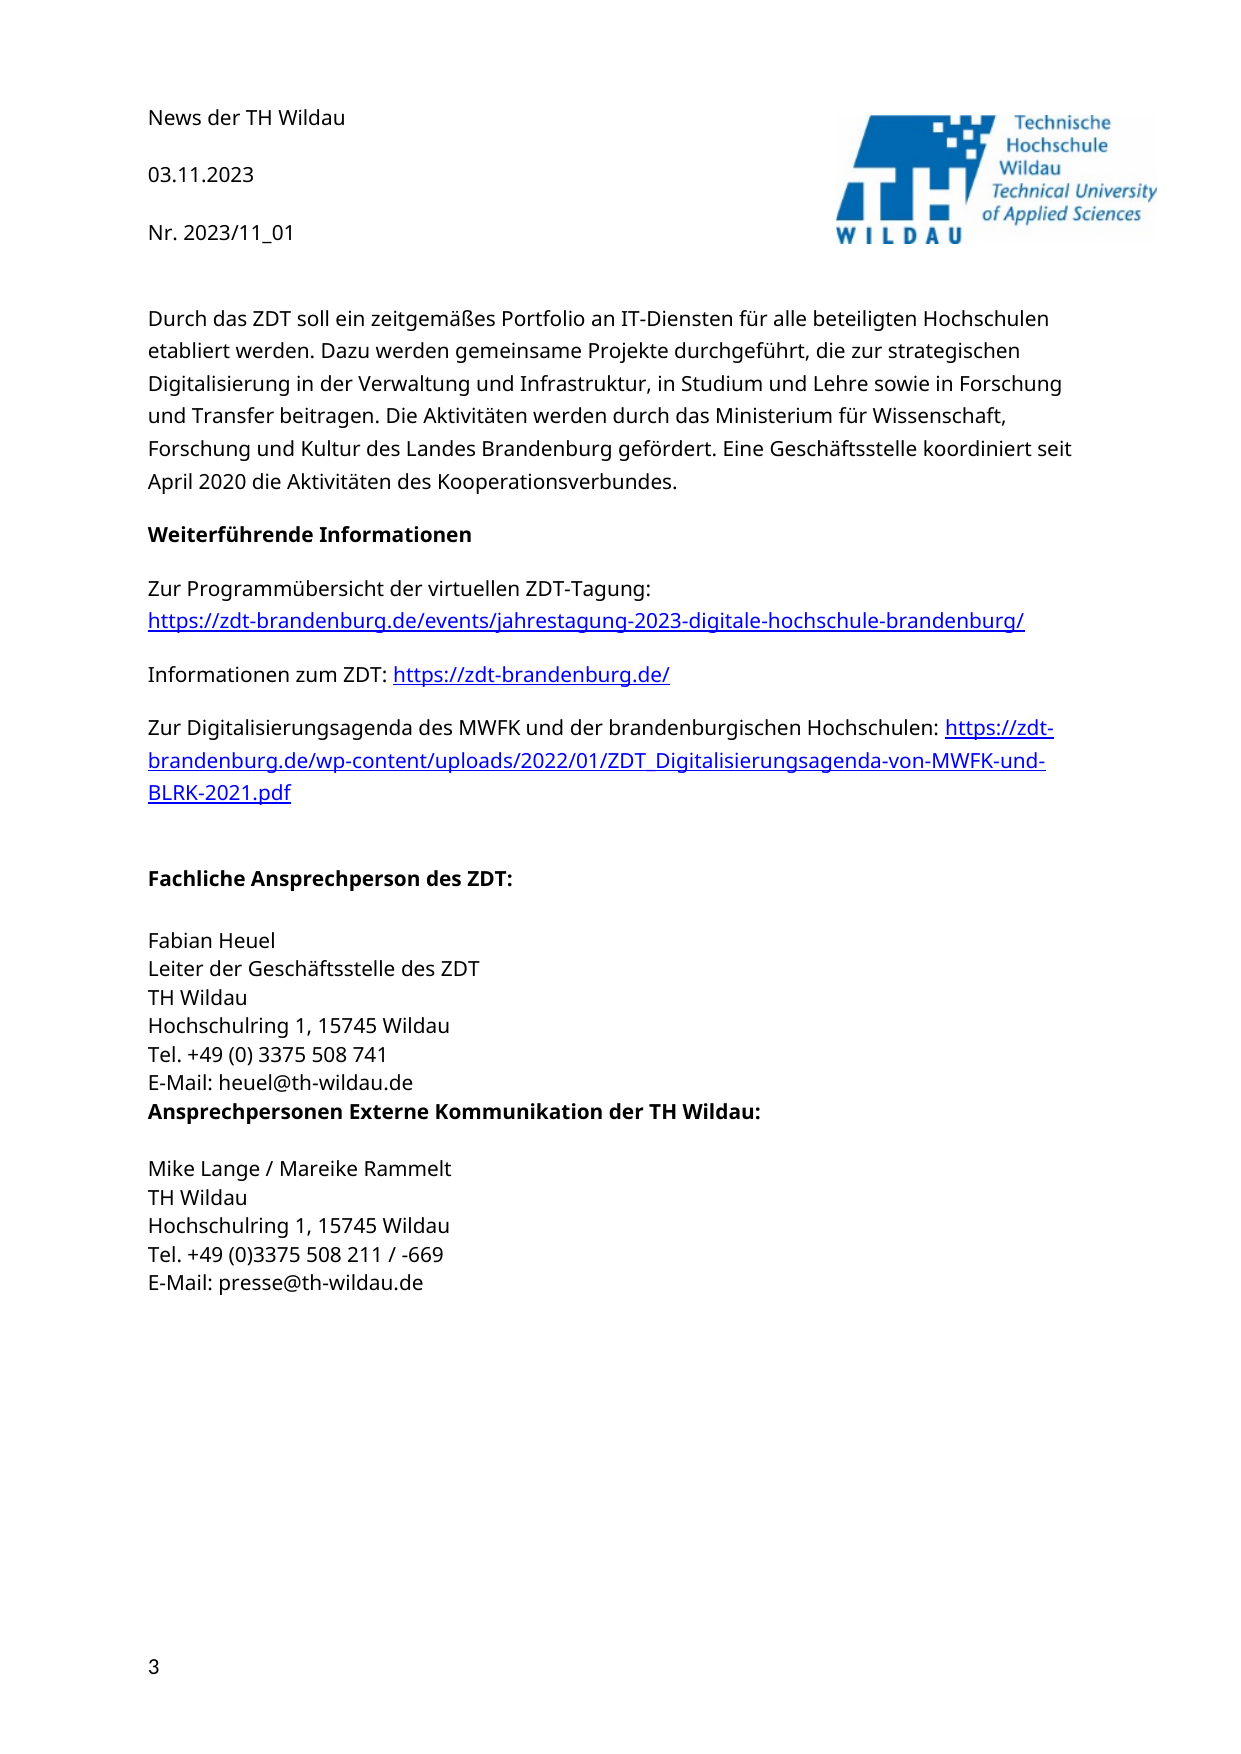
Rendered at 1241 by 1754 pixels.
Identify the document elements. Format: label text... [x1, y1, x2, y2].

text Informationen zum ZDT: https://zdt-brandenburg.de/ [148, 660, 1093, 688]
picture [836, 115, 1158, 244]
text Ansprechpersonen Externe Kommunikation der TH Wildau: [148, 1097, 1093, 1125]
text Weiterführende Informationen [148, 520, 1093, 549]
text Zur Digitalisierungsagenda des MWFK und der brandenburgischen Hochschulen: https://zdt-brandenburg.de/wp-content/uploads/2022/01/ZDT_Digitalisierungsagenda-von-MWFK-und-BLRK-2021.pdf [148, 713, 1093, 807]
text Durch das ZDT soll ein zeitgemäßes Portfolio an IT-Diensten für alle beteiligten Hochschulen etabliert werden. Dazu werden gemeinsame Projekte durchgeführt, die zur strategischen Digitalisierung in der Verwaltung und Infrastruktur, in Studium und Lehre sowie in Forschung und Transfer beitragen. Die Aktivitäten werden durch das Ministerium für Wissenschaft, Forschung und Kultur des Landes Brandenburg gefördert. Eine Geschäftsstelle koordiniert seit April 2020 die Aktivitäten des Kooperationsverbundes. [148, 304, 1093, 495]
text Fachliche Ansprechperson des ZDT: [148, 832, 1093, 893]
text Mike Lange / Mareike Rammelt TH Wildau Hochschulring 1, 15745 Wildau Tel. +49 (0)3375 508 211 / -669 E-Mail: presse@th-wildau.de [148, 1154, 1093, 1297]
text Fabian Heuel Leiter der Geschäftsstelle des ZDT TH Wildau Hochschulring 1, 15745 Wildau Tel. +49 (0) 3375 508 741 E-Mail: heuel@th-wildau.de [148, 926, 1093, 1097]
text Zur Programmübersicht der virtuellen ZDT-Tagung: https://zdt-brandenburg.de/events/jahrestagung-2023-digitale-hochschule-brandenburg/ [148, 574, 1093, 635]
